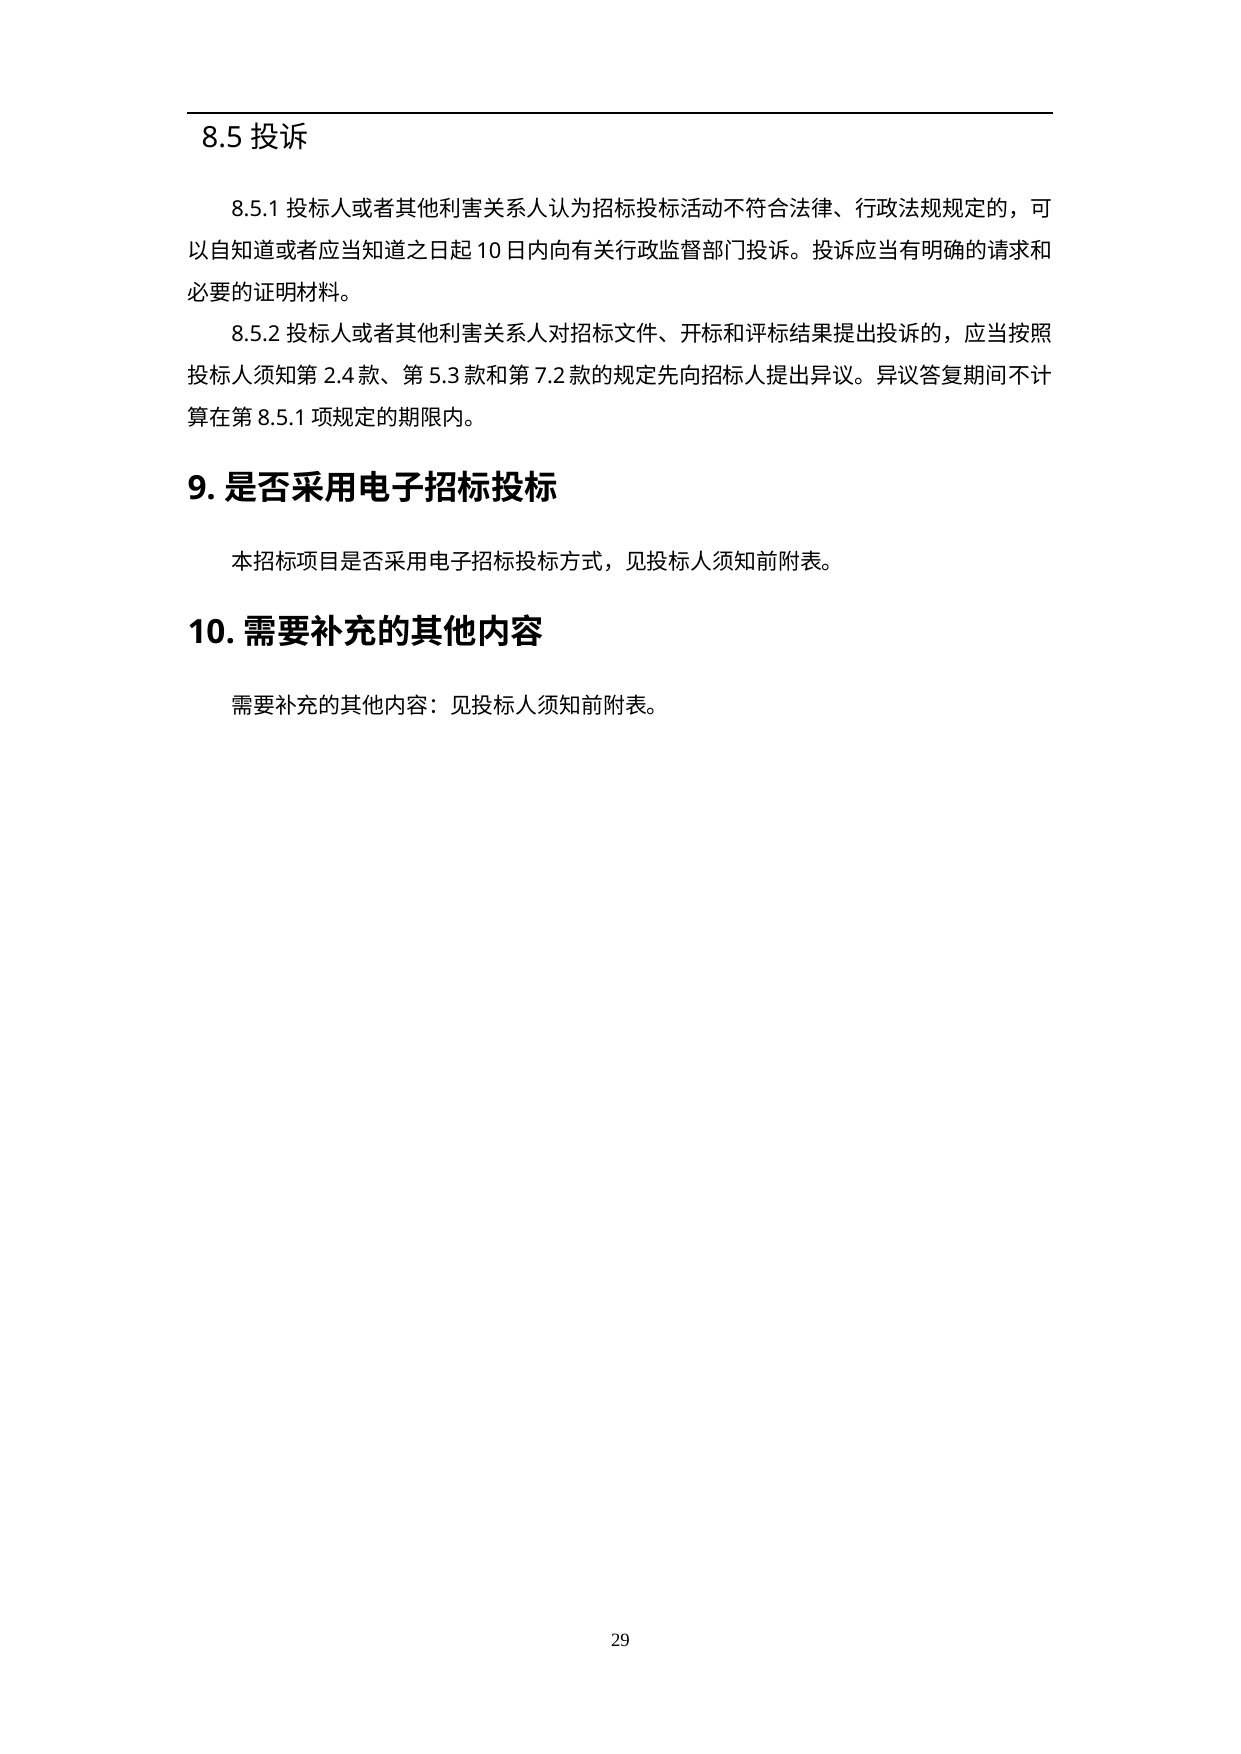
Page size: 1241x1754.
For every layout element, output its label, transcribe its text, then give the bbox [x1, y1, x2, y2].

text 本招标项目是否采用电子招标投标方式，见投标人须知前附表。 [187, 536, 1053, 578]
text 8.5 投诉 [187, 114, 1053, 156]
text 10. 需要补充的其他内容 [187, 605, 1053, 653]
text 8.5.1 投标人或者其他利害关系人认为招标投标活动不符合法律、行政法规规定的，可以自知道或者应当知道之日起10日内向有关行政监督部门投诉。投诉应当有明确的请求和必要的证明材料。 [187, 183, 1053, 308]
text 8.5.2 投标人或者其他利害关系人对招标文件、开标和评标结果提出投诉的，应当按照投标人须知第2.4款、第5.3款和第7.2款的规定先向招标人提出异议。异议答复期间不计算在第8.5.1项规定的期限内。 [187, 308, 1053, 433]
text 9. 是否采用电子招标投标 [187, 460, 1053, 509]
text 需要补充的其他内容：见投标人须知前附表。 [187, 680, 1053, 722]
